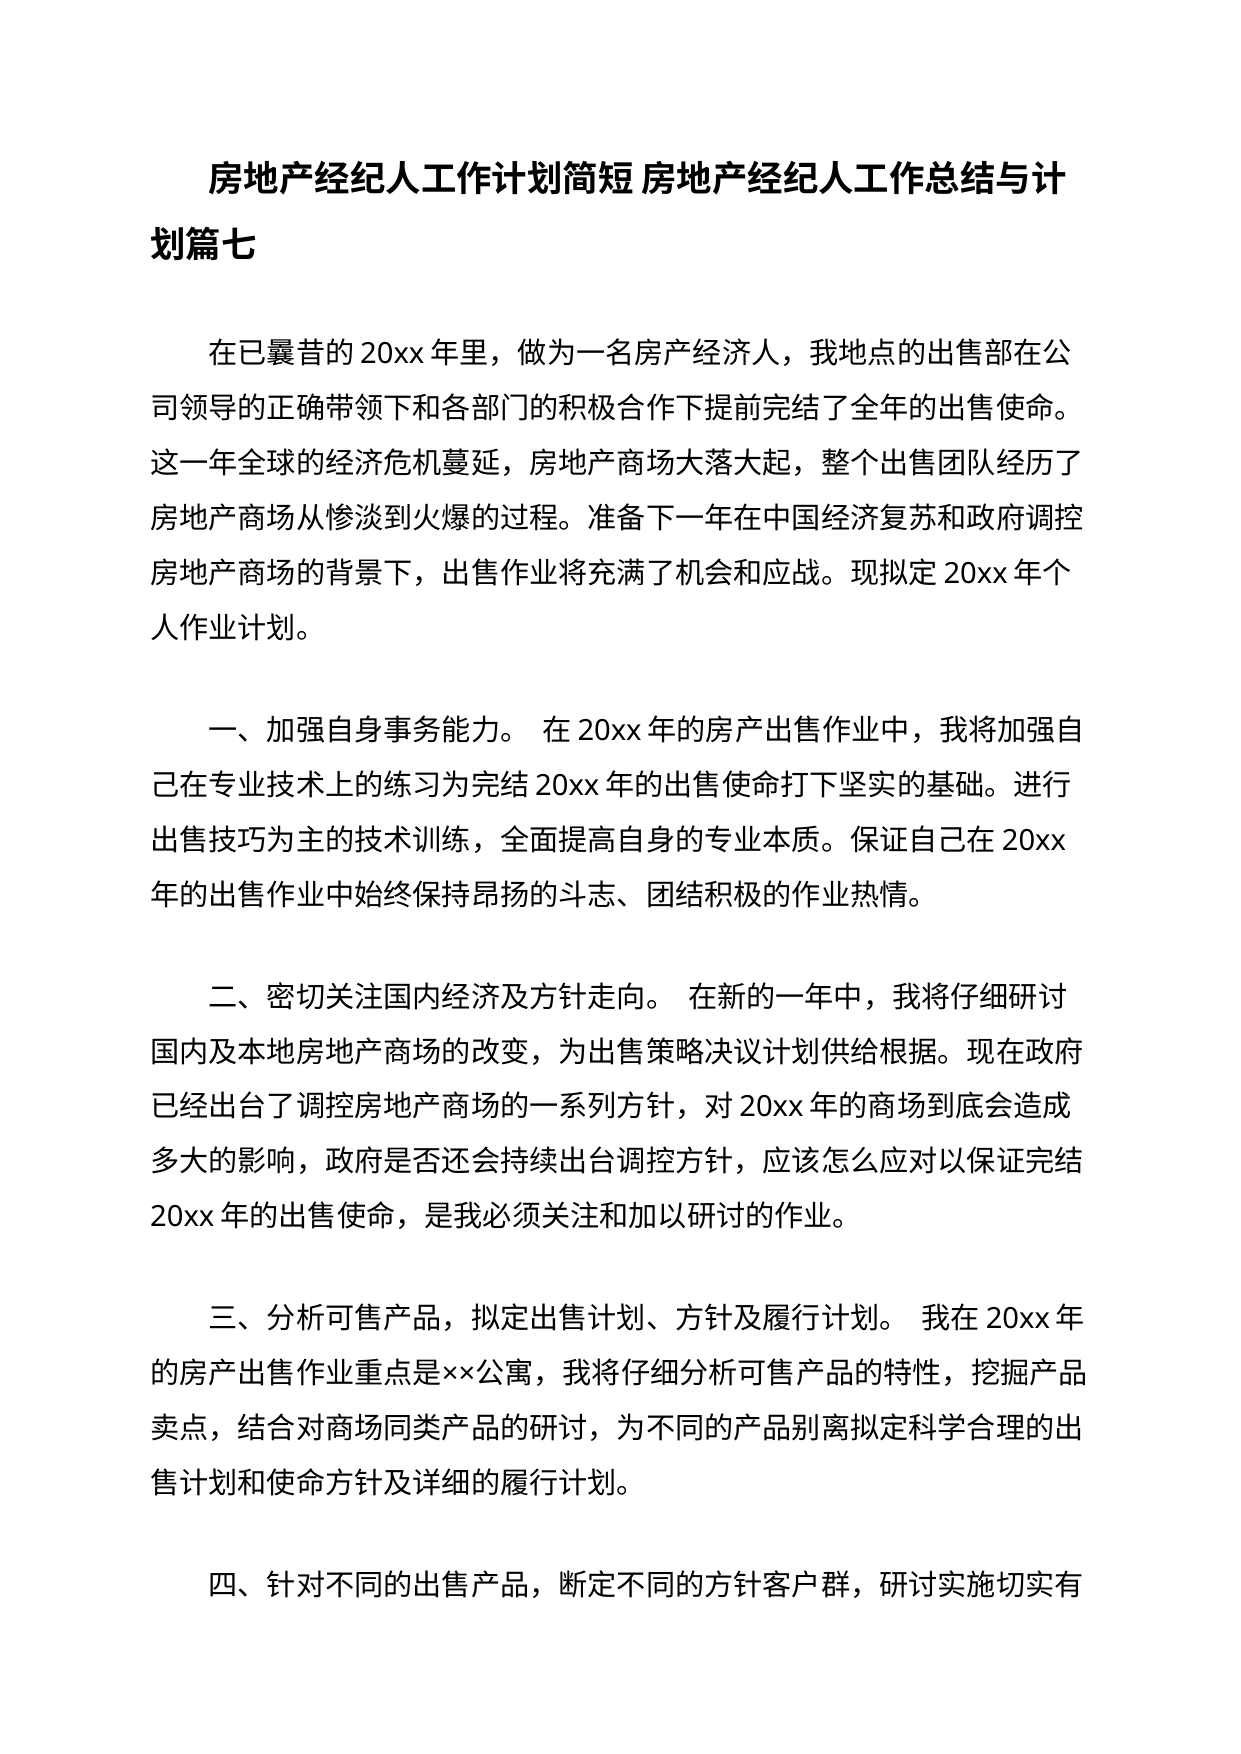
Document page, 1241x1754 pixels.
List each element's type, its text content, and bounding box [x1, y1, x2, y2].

text 一、加强自身事务能力。 在20xx年的房产出售作业中，我将加强自己在专业技术上的练习为完结20xx年的出售使命打下坚实的基础。进行出售技巧为主的技术训练，全面提高自身的专业本质。保证自己在20xx年的出售作业中始终保持昂扬的斗志、团结积极的作业热情。 [150, 706, 1090, 914]
text 在已曩昔的20xx年里，做为一名房产经济人，我地点的出售部在公司领导的正确带领下和各部门的积极合作下提前完结了全年的出售使命。这一年全球的经济危机蔓延，房地产商场大落大起，整个出售团队经历了房地产商场从惨淡到火爆的过程。准备下一年在中国经济复苏和政府调控房地产商场的背景下，出售作业将充满了机会和应战。现拟定20xx年个人作业计划。 [150, 330, 1090, 647]
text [150, 1562, 1090, 1604]
text 三、分析可售产品，拟定出售计划、方针及履行计划。 我在20xx年的房产出售作业重点是××公寓，我将仔细分析可售产品的特性，挖掘产品卖点，结合对商场同类产品的研讨，为不同的产品别离拟定科学合理的出售计划和使命方针及详细的履行计划。 [150, 1295, 1090, 1502]
text 房地产经纪人工作计划简短 房地产经纪人工作总结与计划篇七 [150, 150, 1090, 268]
text 二、密切关注国内经济及方针走向。 在新的一年中，我将仔细研讨国内及本地房地产商场的改变，为出售策略决议计划供给根据。现在政府已经出台了调控房地产商场的一系列方针，对20xx年的商场到底会造成多大的影响，政府是否还会持续出台调控方针，应该怎么应对以保证完结20xx年的出售使命，是我必须关注和加以研讨的作业。 [150, 973, 1090, 1235]
